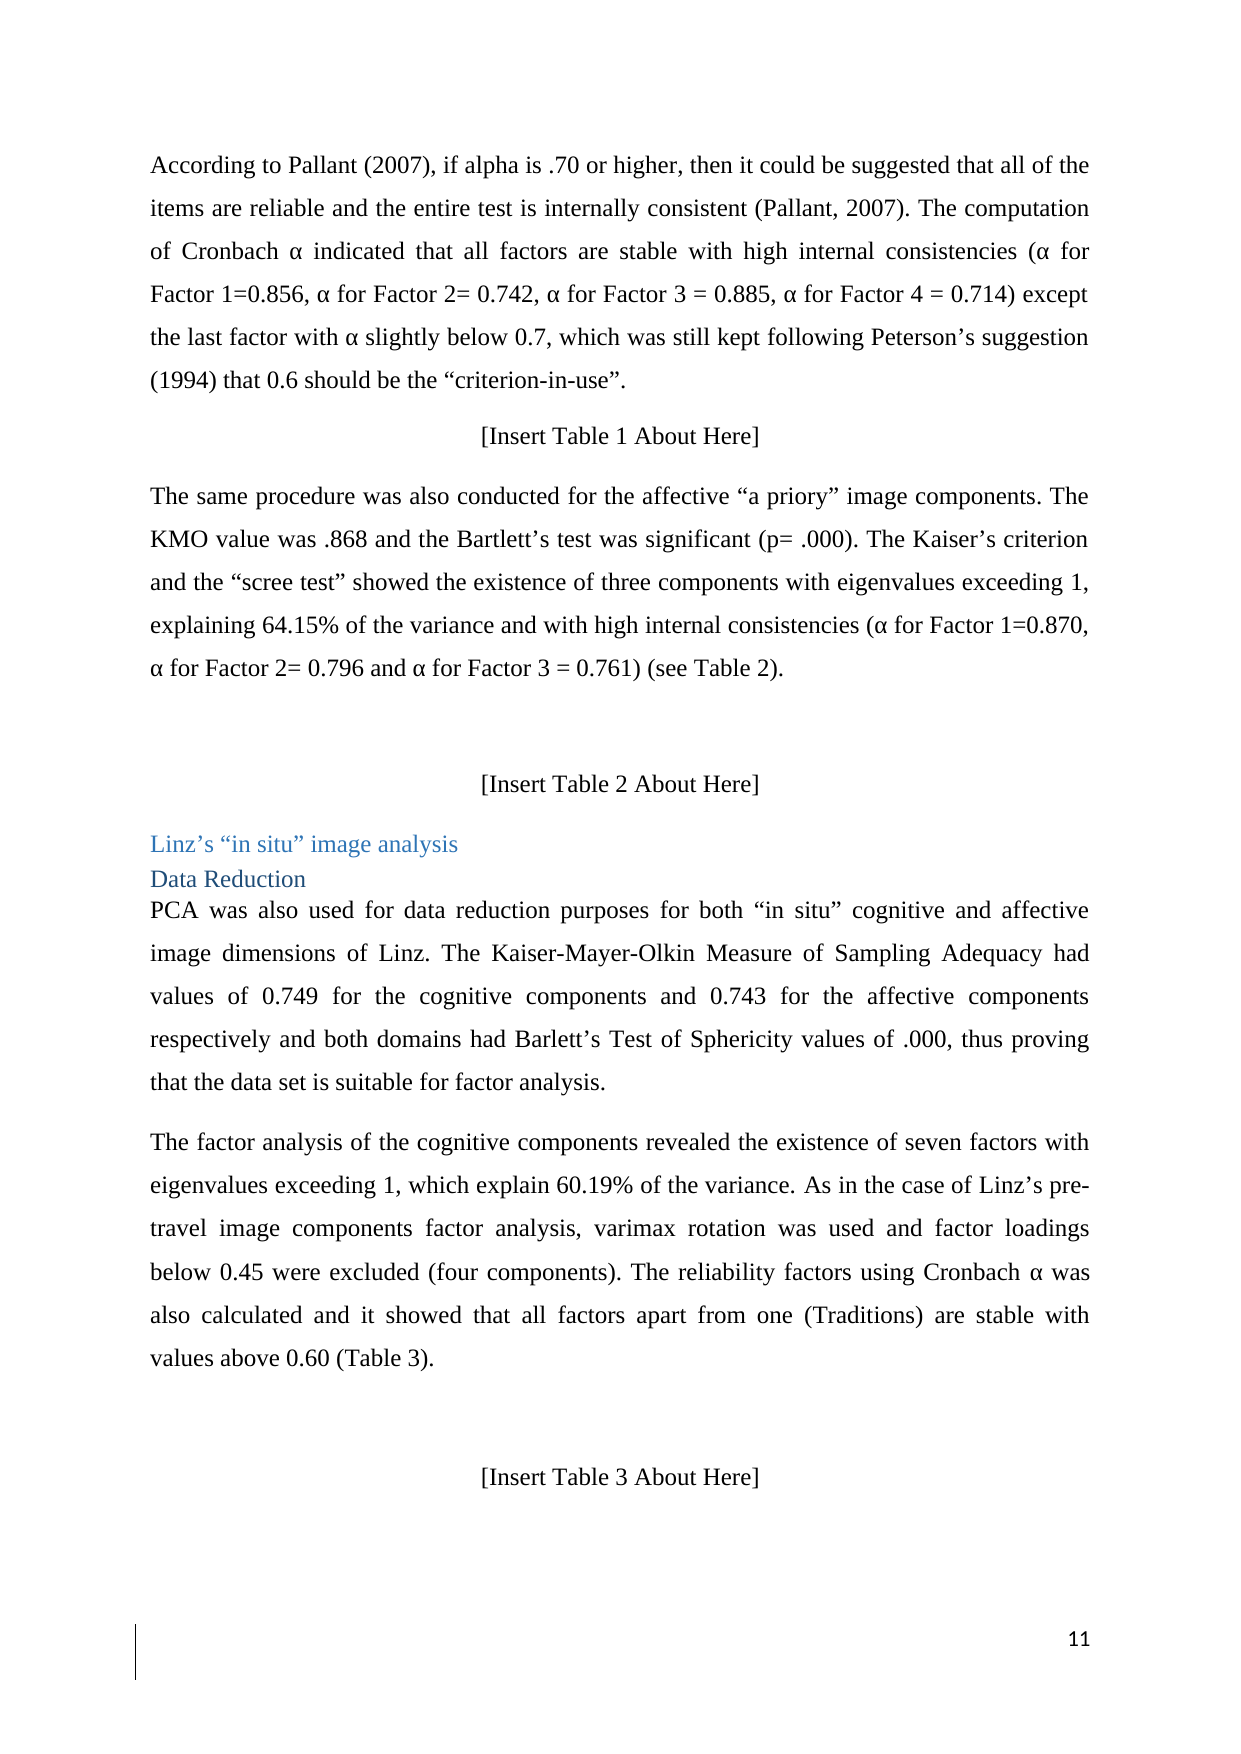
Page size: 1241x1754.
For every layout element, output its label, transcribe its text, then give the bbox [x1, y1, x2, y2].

text [Insert Table 1 About Here] [150, 421, 1090, 450]
text [Insert Table 2 About Here] [150, 769, 1090, 798]
text The factor analysis of the cognitive components revealed the existence of seven factors with eigenvalues exceeding 1, which explain 60.19% of the variance. As in the case of Linz’s pre-travel image components factor analysis, varimax rotation was used and factor loadings below 0.45 were excluded (four components). The reliability factors using Cronbach α was also calculated and it showed that all factors apart from one (Traditions) are stable with values above 0.60 (Table 3). [150, 1127, 1090, 1372]
text The same procedure was also conducted for the affective “a priory” image components. The KMO value was .868 and the Bartlett’s test was significant (p= .000). The Kaiser’s criterion and the “scree test” showed the existence of three components with eigenvalues exceeding 1, explaining 64.15% of the variance and with high internal consistencies (α for Factor 1=0.870, α for Factor 2= 0.796 and α for Factor 3 = 0.761) (see Table 2). [150, 481, 1090, 682]
subtitle Data Reduction [150, 864, 1090, 893]
text PCA was also used for data reduction purposes for both “in situ” cognitive and affective image dimensions of Linz. The Kaiser-Mayer-Olkin Measure of Sampling Adequacy had values of 0.749 for the cognitive components and 0.743 for the affective components respectively and both domains had Barlett’s Test of Sphericity values of .000, thus proving that the data set is suitable for factor analysis. [150, 895, 1090, 1096]
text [150, 150, 1090, 394]
text [Insert Table 3 About Here] [150, 1462, 1090, 1491]
subtitle Linz’s “in situ” image analysis [150, 829, 1090, 857]
